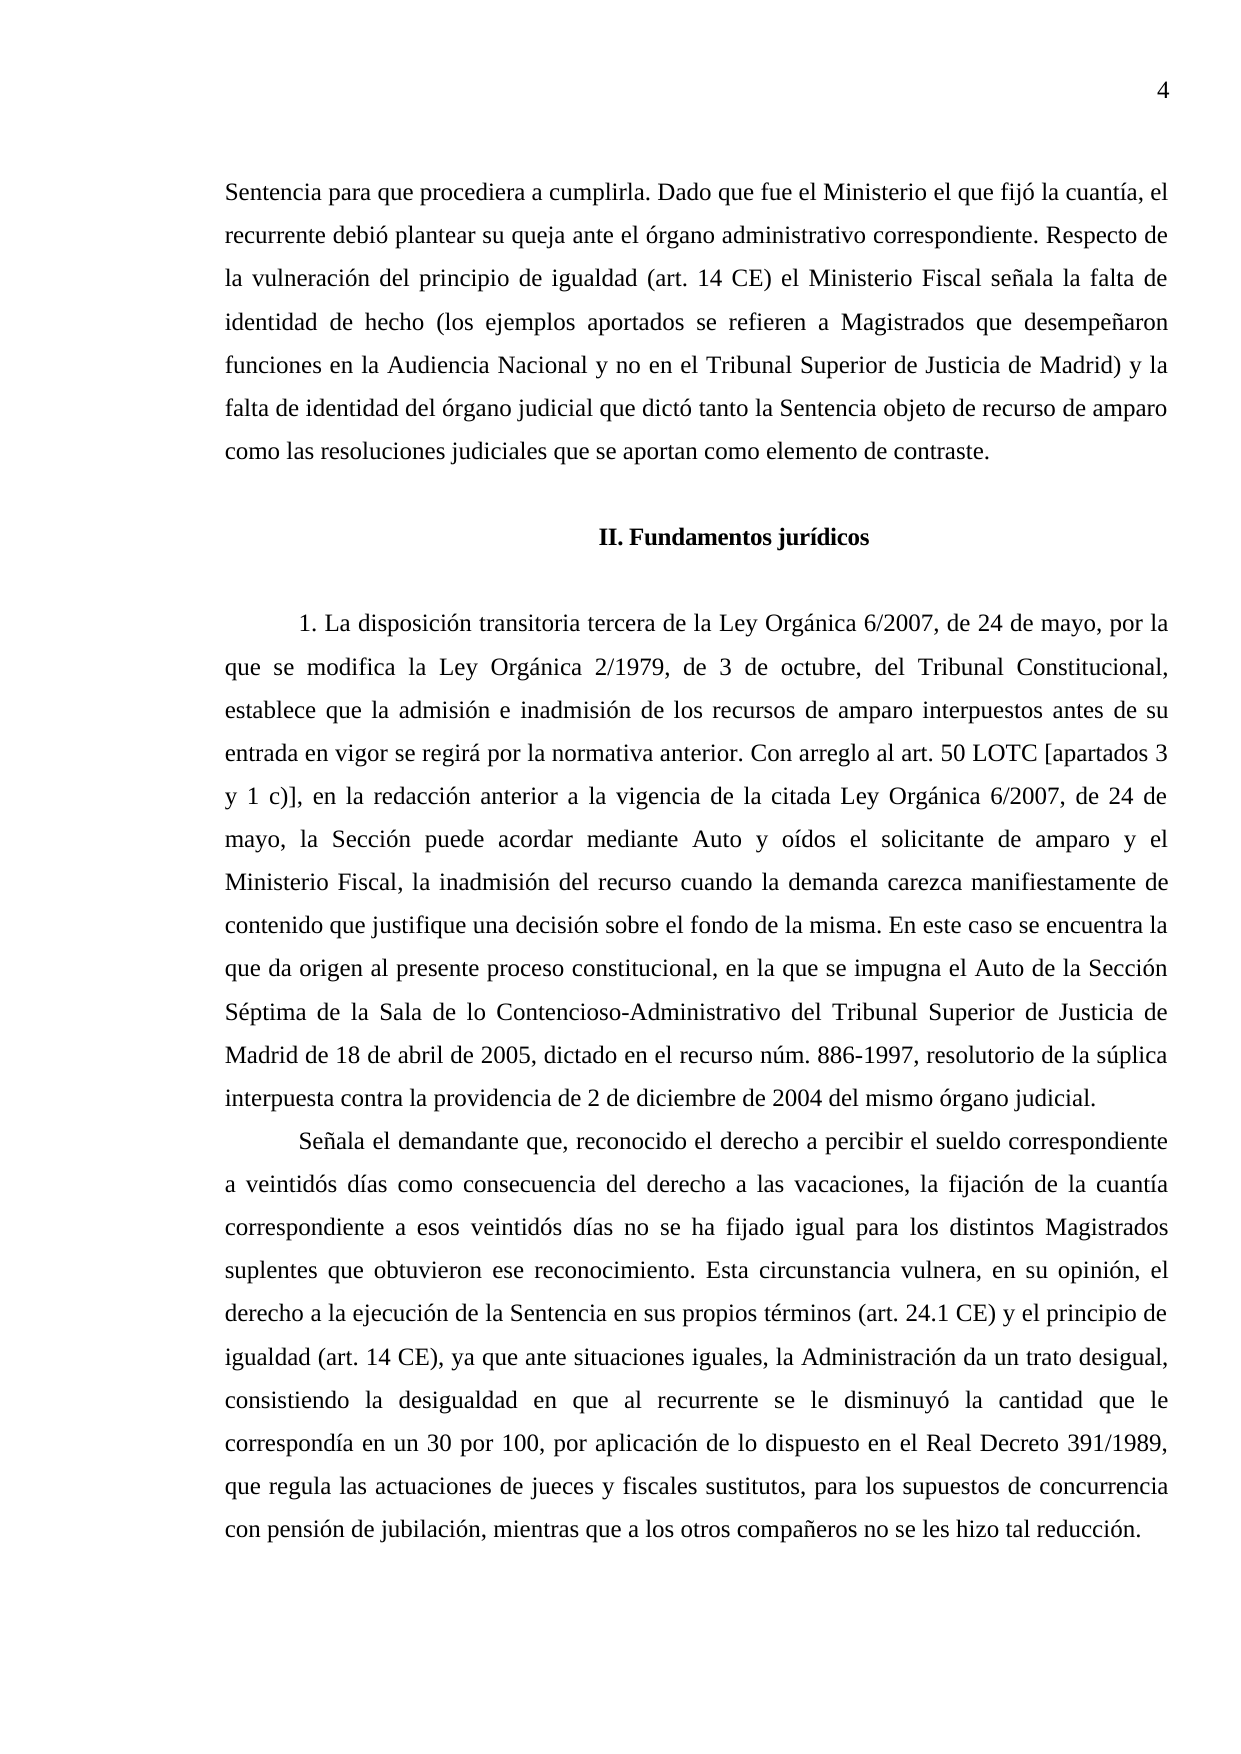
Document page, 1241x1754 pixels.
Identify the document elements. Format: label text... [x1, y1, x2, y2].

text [224, 177, 1169, 465]
text Señala el demandante que, reconocido el derecho a percibir el sueldo correspondiente a veintidós días como consecuencia del derecho a las vacaciones, la fijación de la cuantía correspondiente a esos veintidós días no se ha fijado igual para los distintos Magistrados suplentes que obtuvieron ese reconocimiento. Esta circunstancia vulnera, en su opinión, el derecho a la ejecución de la Sentencia en sus propios términos (art. 24.1 CE) y el principio de igualdad (art. 14 CE), ya que ante situaciones iguales, la Administración da un trato desigual, consistiendo la desigualdad en que al recurrente se le disminuyó la cantidad que le correspondía en un 30 por 100, por aplicación de lo dispuesto en el Real Decreto 391/1989, que regula las actuaciones de jueces y fiscales sustitutos, para los supuestos de concurrencia con pensión de jubilación, mientras que a los otros compañeros no se les hizo tal reducción. [224, 1126, 1169, 1543]
subtitle II. Fundamentos jurídicos [224, 522, 1169, 551]
text 1. La disposición transitoria tercera de la Ley Orgánica 6/2007, de 24 de mayo, por la que se modifica la Ley Orgánica 2/1979, de 3 de octubre, del Tribunal Constitucional, establece que la admisión e inadmisión de los recursos de amparo interpuestos antes de su entrada en vigor se regirá por la normativa anterior. Con arreglo al art. 50 LOTC [apartados 3 y 1 c)], en la redacción anterior a la vigencia de la citada Ley Orgánica 6/2007, de 24 de mayo, la Sección puede acordar mediante Auto y oídos el solicitante de amparo y el Ministerio Fiscal, la inadmisión del recurso cuando la demanda carezca manifiestamente de contenido que justifique una decisión sobre el fondo de la misma. En este caso se encuentra la que da origen al presente proceso constitucional, en la que se impugna el Auto de la Sección Séptima de la Sala de lo Contencioso-Administrativo del Tribunal Superior de Justicia de Madrid de 18 de abril de 2005, dictado en el recurso núm. 886-1997, resolutorio de la súplica interpuesta contra la providencia de 2 de diciembre de 2004 del mismo órgano judicial. [224, 608, 1169, 1112]
